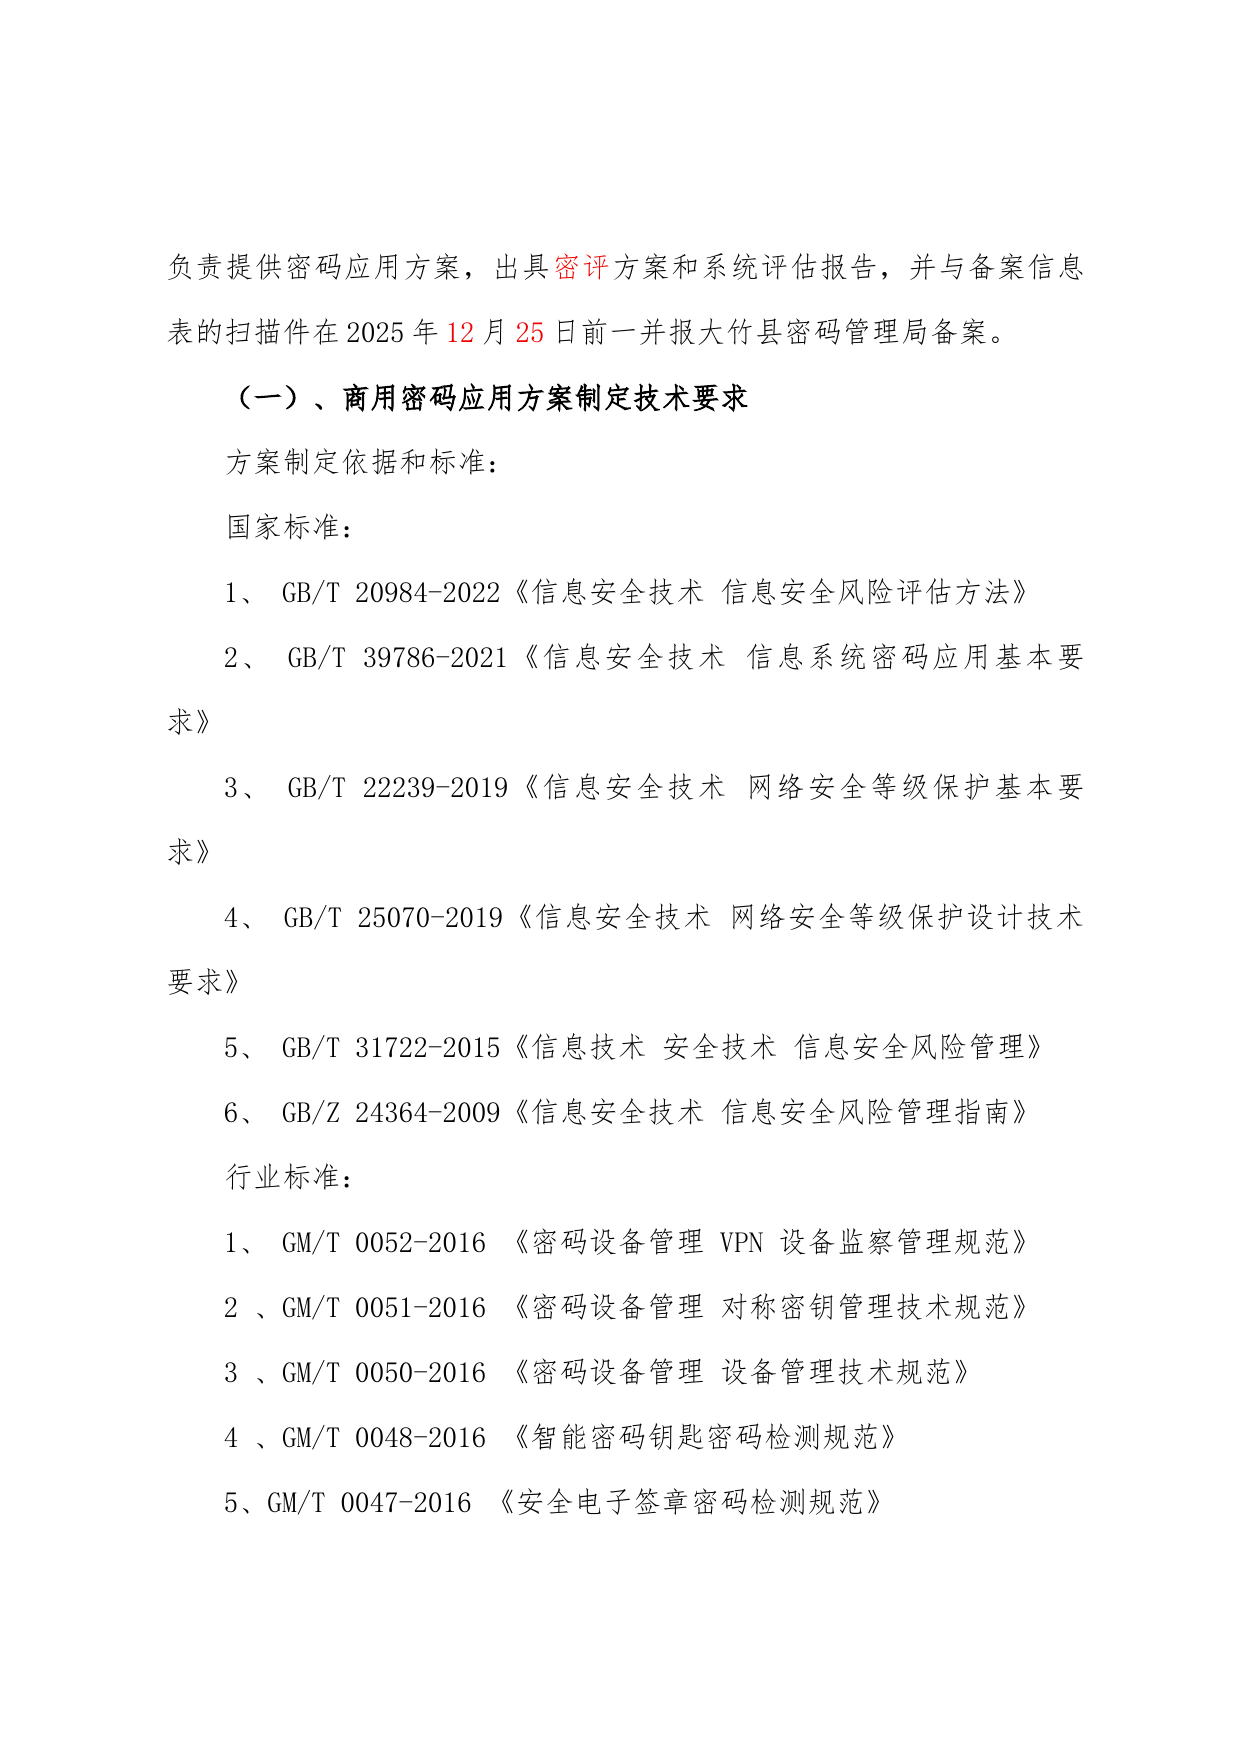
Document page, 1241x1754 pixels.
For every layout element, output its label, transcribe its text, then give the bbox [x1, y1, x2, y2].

list 3、 GB/T 22239-2019《信息安全技术 网络安全等级保护基本要求》 [165, 753, 1087, 883]
list 5、 GB/T 31722-2015《信息技术 安全技术 信息安全风险管理》 [165, 1013, 1087, 1078]
list 2 、GM/T 0051-2016 《密码设备管理 对称密钥管理技术规范》 [165, 1273, 1087, 1338]
list 6、 GB/Z 24364-2009《信息安全技术 信息安全风险管理指南》 [165, 1078, 1087, 1143]
list 1、 GB/T 20984-2022《信息安全技术 信息安全风险评估方法》 [165, 558, 1087, 623]
list 5、GM/T 0047-2016 《安全电子签章密码检测规范》 [165, 1468, 1087, 1533]
list 1、 GM/T 0052-2016 《密码设备管理 VPN 设备监察管理规范》 [165, 1208, 1087, 1273]
list 国家标准： [165, 493, 1087, 558]
list 方案制定依据和标准： [165, 428, 1087, 493]
list 行业标准： [165, 1143, 1087, 1208]
list （一）、商用密码应用方案制定技术要求 [165, 363, 1087, 428]
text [165, 233, 1087, 363]
list 3 、GM/T 0050-2016 《密码设备管理 设备管理技术规范》 [165, 1338, 1087, 1403]
list 2、 GB/T 39786-2021《信息安全技术 信息系统密码应用基本要求》 [165, 623, 1087, 753]
list 4、 GB/T 25070-2019《信息安全技术 网络安全等级保护设计技术要求》 [165, 883, 1087, 1013]
list 4 、GM/T 0048-2016 《智能密码钥匙密码检测规范》 [165, 1403, 1087, 1468]
